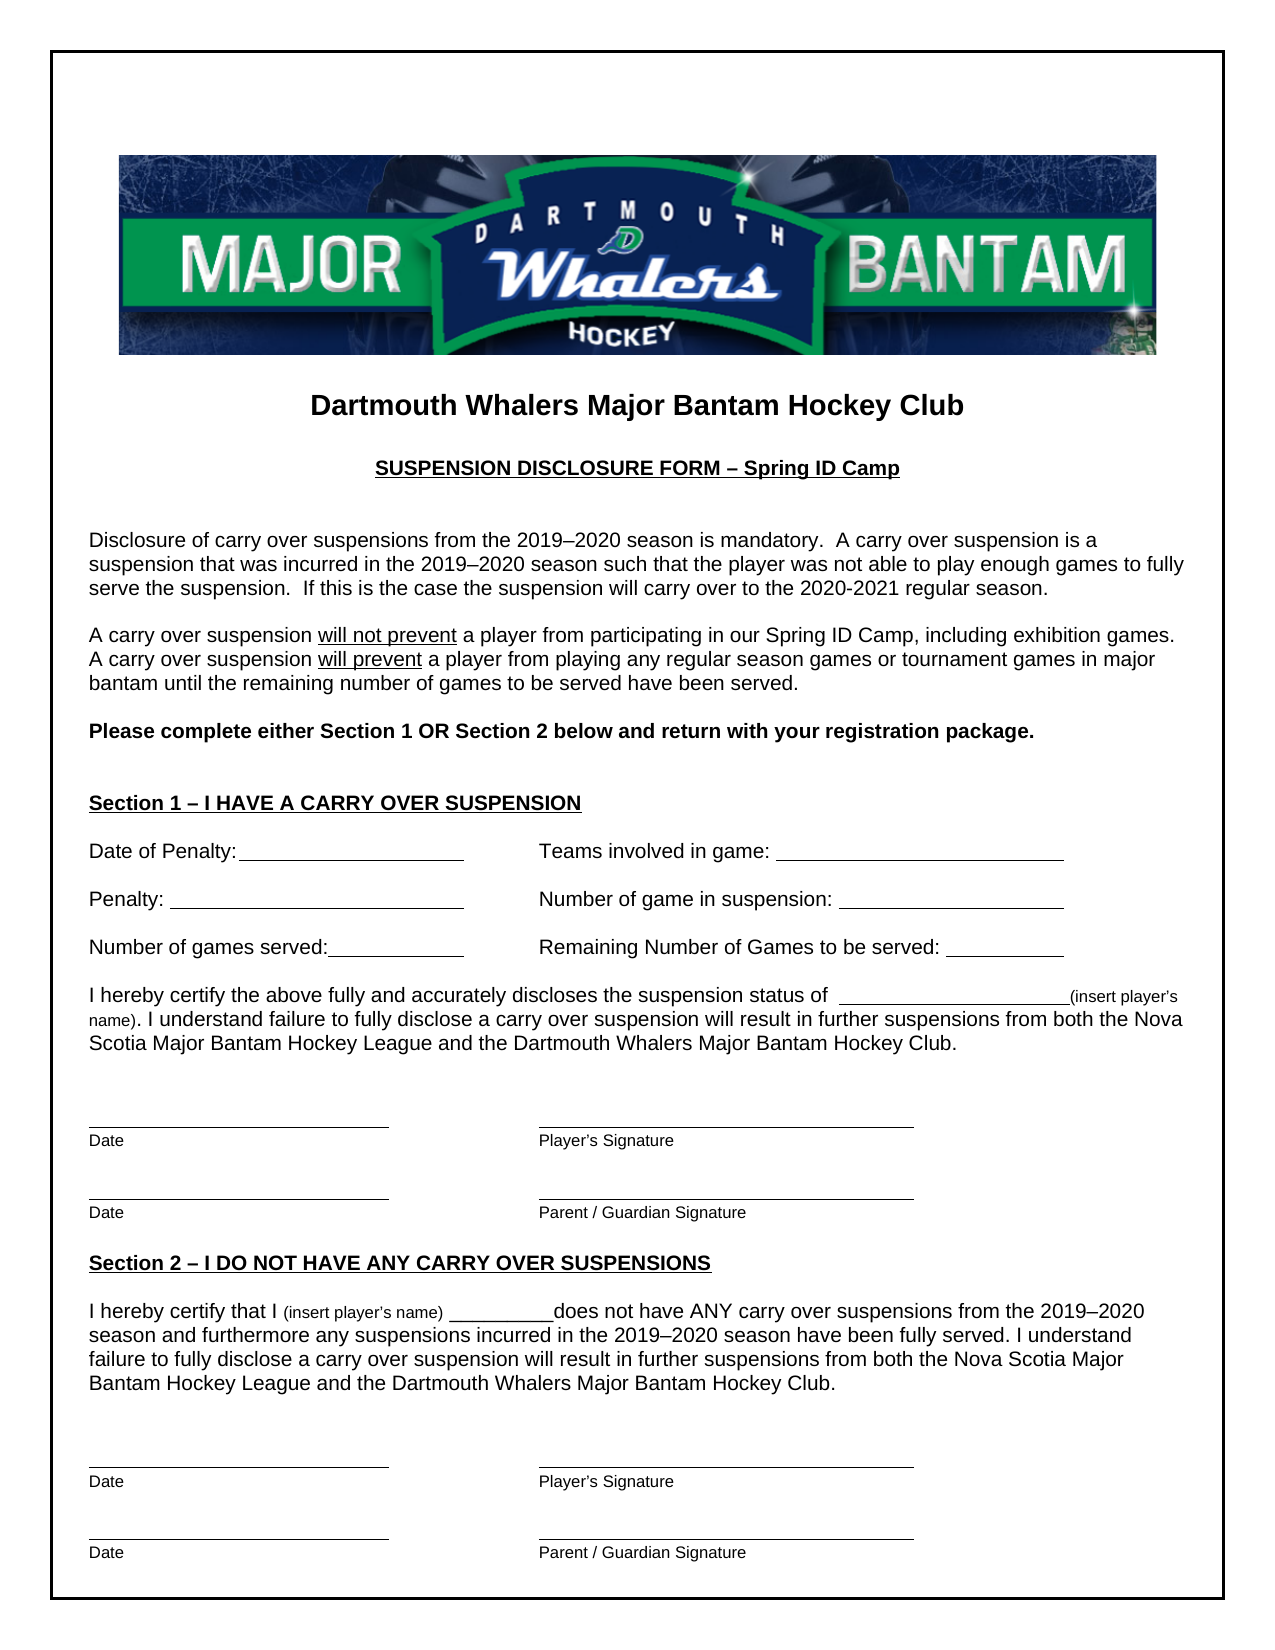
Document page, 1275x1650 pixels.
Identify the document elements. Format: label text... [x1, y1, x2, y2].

text Date Player’s Signature [89, 1471, 1186, 1491]
text Date of Penalty: Teams involved in game: [89, 839, 1186, 863]
text SUSPENSION DISCLOSURE FORM – Spring ID Camp [89, 456, 1186, 479]
picture [118, 155, 1157, 355]
text Date Parent / Guardian Signature [89, 1543, 1186, 1562]
text Penalty: Number of game in suspension: [89, 887, 1186, 911]
text A carry over suspension will not prevent a player from participating in our Spring ID Camp, including exhibition games. [89, 623, 1186, 647]
text Disclosure of carry over suspensions from the 2019–2020 season is mandatory. A carry over suspension is a suspension that was incurred in the 2019–2020 season such that the player was not able to play enough games to fully serve the suspension. If this is the case the suspension will carry over to the 2020-2021 regular season. [89, 527, 1186, 599]
text Dartmouth Whalers Major Bantam Hockey Club [89, 388, 1186, 422]
text Please complete either Section 1 OR Section 2 below and return with your registration package. [89, 719, 1186, 743]
text Date Player’s Signature [89, 1131, 1186, 1150]
text A carry over suspension will prevent a player from playing any regular season games or tournament games in major bantam until the remaining number of games to be served have been served. [89, 647, 1186, 695]
text Section 1 – I HAVE A CARRY OVER SUSPENSION [89, 791, 1186, 815]
text Number of games served: Remaining Number of Games to be served: [89, 935, 1186, 959]
text Section 2 – I DO NOT HAVE ANY CARRY OVER SUSPENSIONS [89, 1251, 1186, 1275]
text I hereby certify the above fully and accurately discloses the suspension status of (insert player’s name). I understand failure to fully disclose a carry over suspension will result in further suspensions from both the Nova Scotia Major Bantam Hockey League and the Dartmouth Whalers Major Bantam Hockey Club. [89, 983, 1186, 1054]
text Date Parent / Guardian Signature [89, 1203, 1186, 1222]
text I hereby certify that I (insert player’s name) _________does not have ANY carry over suspensions from the 2019–2020 season and furthermore any suspensions incurred in the 2019–2020 season have been fully served. I understand failure to fully disclose a carry over suspension will result in further suspensions from both the Nova Scotia Major Bantam Hockey League and the Dartmouth Whalers Major Bantam Hockey Club. [89, 1299, 1186, 1395]
